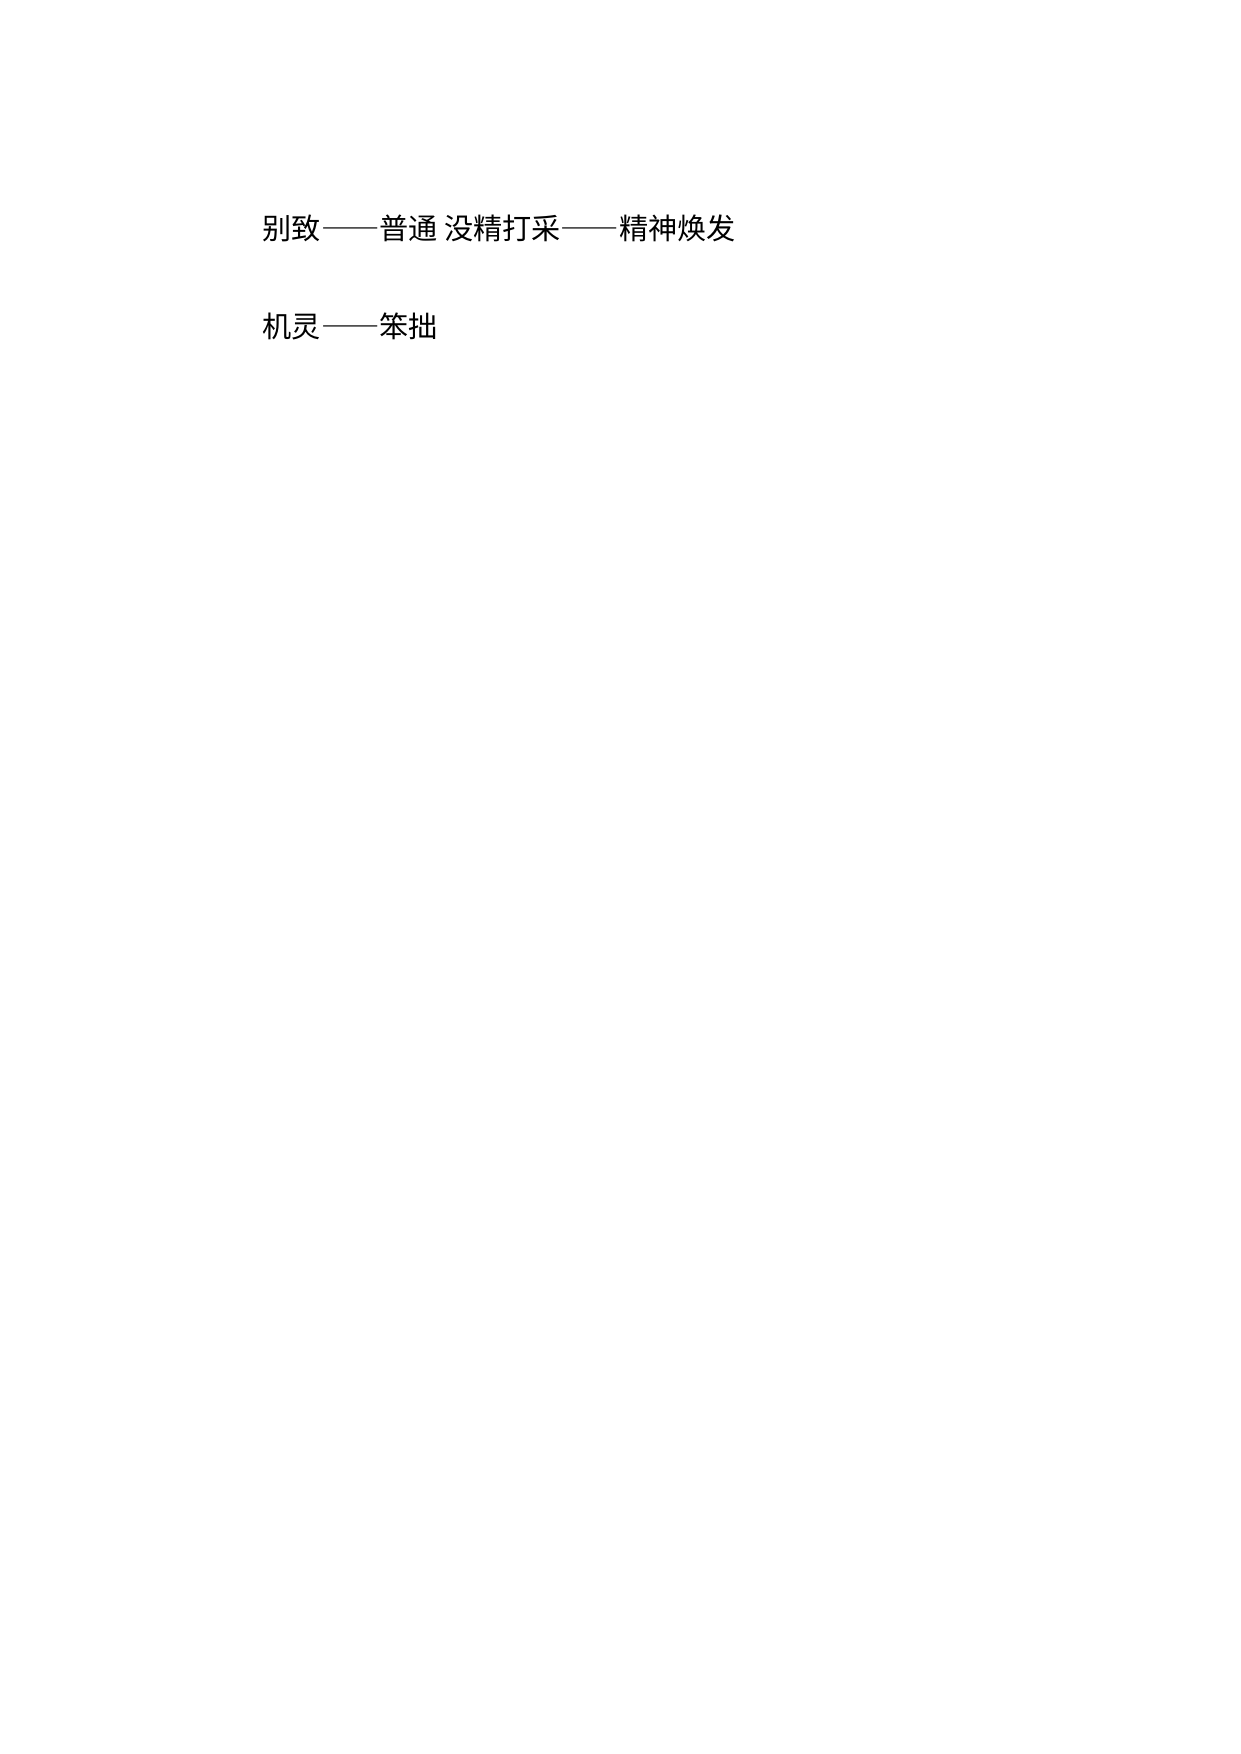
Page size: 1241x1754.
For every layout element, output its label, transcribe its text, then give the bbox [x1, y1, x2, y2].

text 机灵——笨拙 [262, 292, 978, 357]
text 别致——普通 没精打采——精神焕发 [262, 194, 978, 259]
